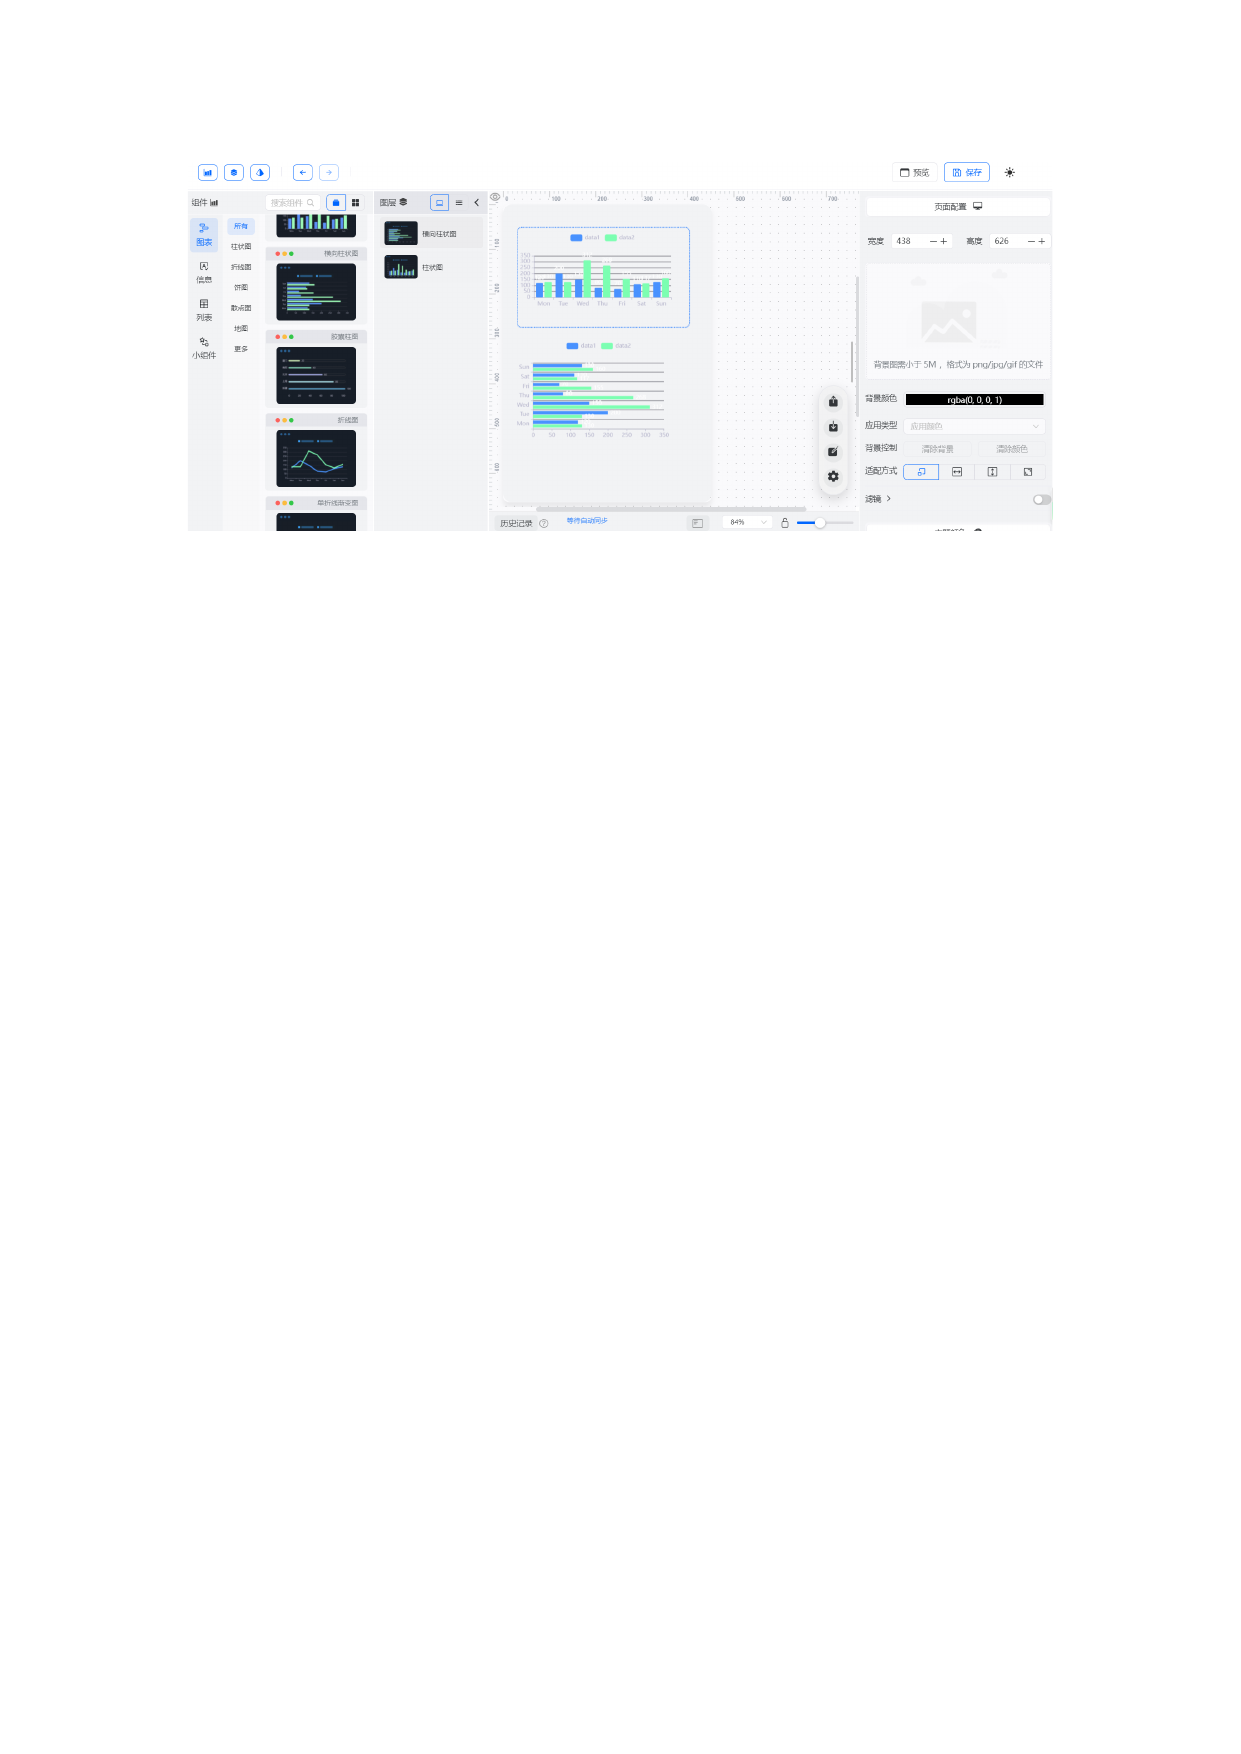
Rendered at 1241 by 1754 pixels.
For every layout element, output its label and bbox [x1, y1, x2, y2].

picture [187, 162, 1053, 531]
